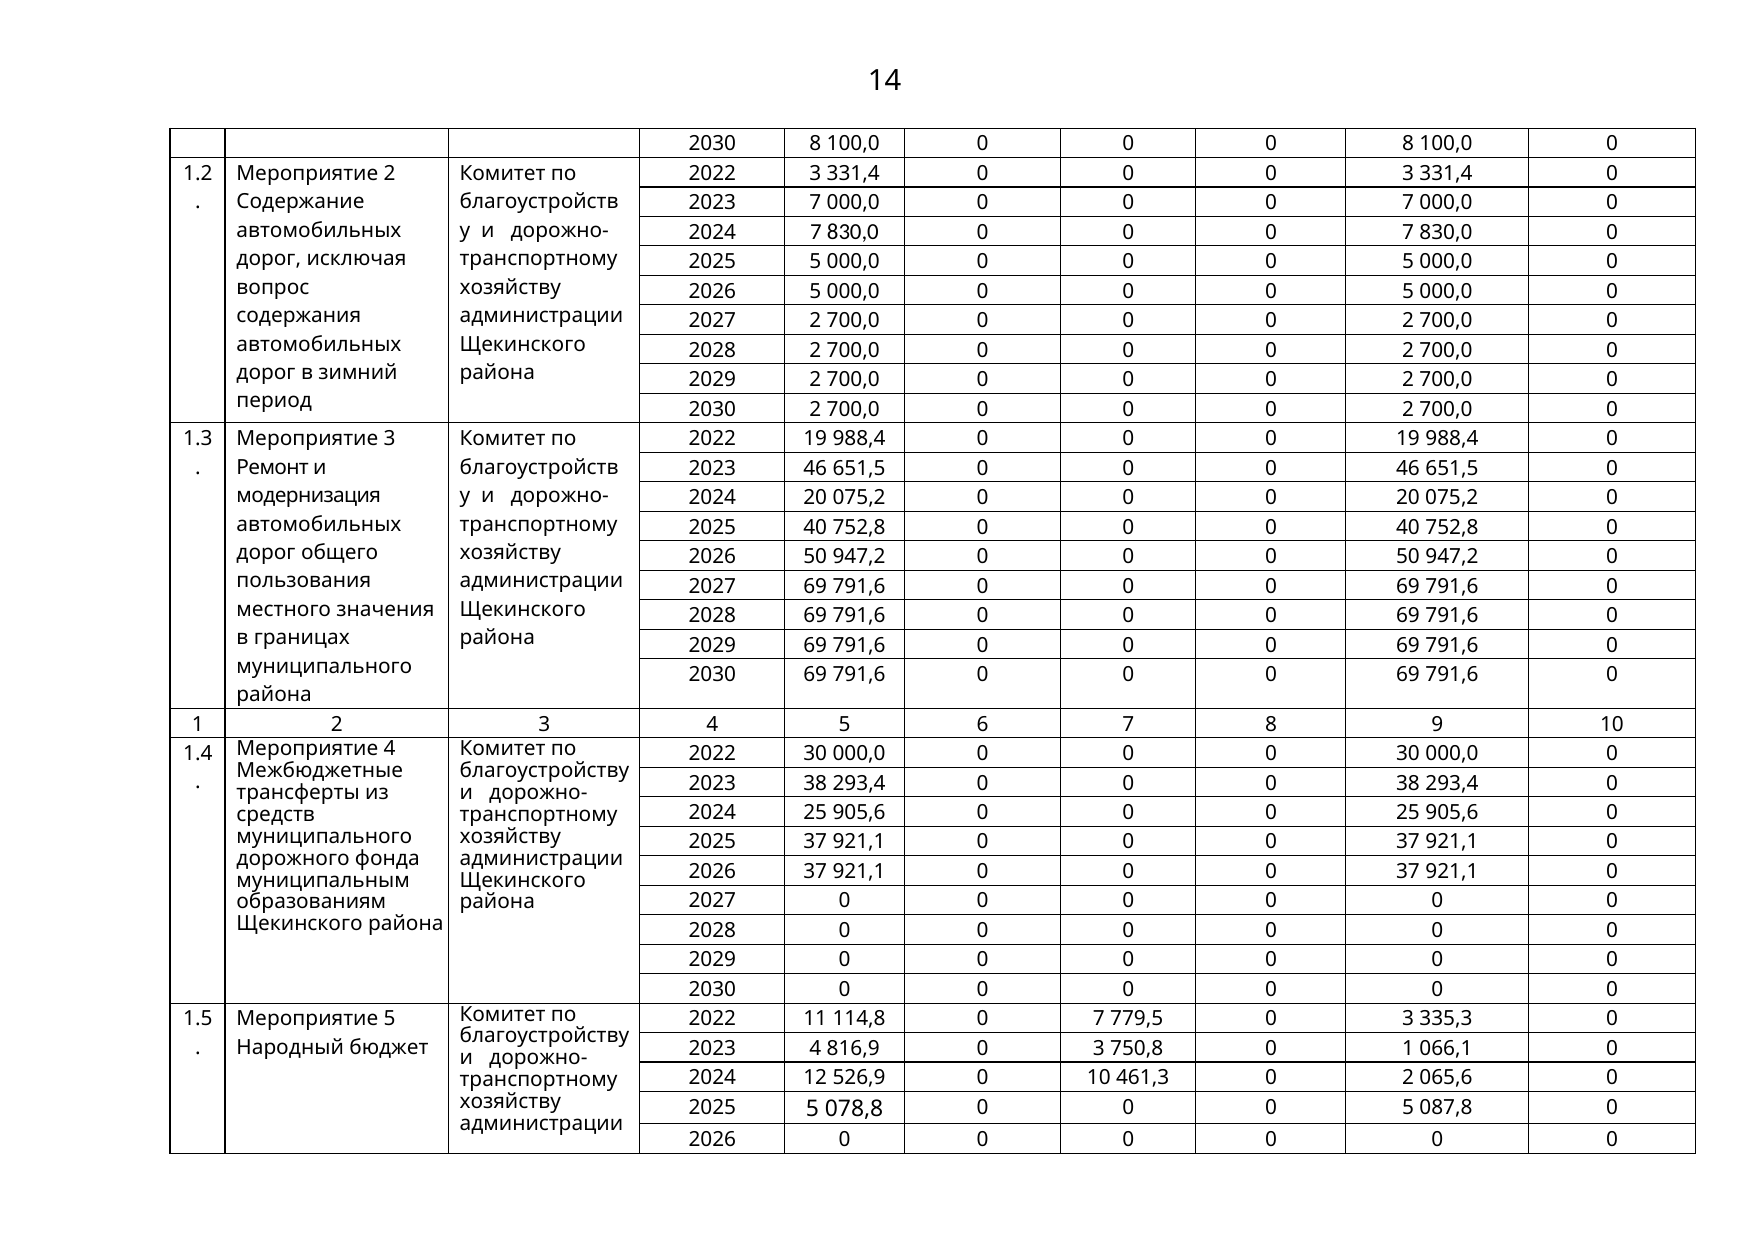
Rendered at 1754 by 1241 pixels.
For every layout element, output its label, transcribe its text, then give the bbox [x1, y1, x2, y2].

table_cell 0 [1061, 246, 1195, 275]
table_cell 5 000,0 [785, 276, 904, 304]
table_cell 2024 [640, 797, 784, 826]
table_cell 0 [1061, 453, 1195, 481]
table_cell 0 [1061, 974, 1195, 1002]
table_cell 0 [1196, 571, 1345, 599]
table_cell 8 100,0 [1346, 129, 1528, 157]
table_cell 0 [1529, 945, 1695, 973]
table_cell 0 [905, 915, 1060, 943]
table_cell 2023 [640, 453, 784, 481]
table_cell 0 [1529, 797, 1695, 826]
table_cell 0 [1061, 129, 1195, 157]
table_cell 0 [1196, 974, 1345, 1002]
table_cell 0 [1061, 945, 1195, 973]
table_cell 40 752,8 [1346, 512, 1528, 540]
table_cell 2023 [640, 188, 784, 216]
table_cell 30 000,0 [1346, 738, 1528, 767]
table_cell 0 [1061, 512, 1195, 540]
table_cell 0 [1061, 541, 1195, 570]
table_cell 0 [905, 768, 1060, 796]
table_cell 6 [905, 709, 1060, 737]
table_cell 0 [1196, 797, 1345, 826]
table_cell 25 905,6 [785, 797, 904, 826]
table_cell 0 [1529, 423, 1695, 452]
table_cell 0 [1529, 827, 1695, 855]
table_cell Мероприятие 3 Ремонт и модернизация автомобильных дорог общего пользования местного значения в границах муниципального района [226, 423, 448, 708]
table_cell 2028 [640, 335, 784, 363]
table_cell 2026 [640, 856, 784, 884]
table_cell 37 921,1 [785, 856, 904, 884]
table_cell 50 947,2 [1346, 541, 1528, 570]
table_cell 2 700,0 [785, 364, 904, 393]
table_cell 0 [905, 856, 1060, 884]
table_cell 0 [1061, 335, 1195, 363]
table_cell 2 700,0 [785, 305, 904, 334]
table_cell 0 [905, 571, 1060, 599]
table_cell 2 [226, 709, 448, 737]
table_cell 3 331,4 [1346, 158, 1528, 186]
table_cell 0 [905, 827, 1060, 855]
table_cell 0 [905, 305, 1060, 334]
table_cell 0 [1196, 1033, 1345, 1061]
table_cell 0 [1529, 453, 1695, 481]
table_cell 0 [785, 886, 904, 914]
table_cell 37 921,1 [1346, 827, 1528, 855]
table_cell 2025 [640, 1092, 784, 1123]
table_cell 0 [1196, 600, 1345, 629]
table_cell 0 [1061, 482, 1195, 511]
table_cell 0 [1529, 738, 1695, 767]
table_cell 0 [1529, 482, 1695, 511]
table_cell 0 [1061, 1092, 1195, 1123]
table_cell 0 [905, 1004, 1060, 1032]
table_cell 0 [1196, 768, 1345, 796]
table_cell 1 066,1 [1346, 1033, 1528, 1061]
table_cell 2 700,0 [785, 394, 904, 422]
table_cell 38 293,4 [1346, 768, 1528, 796]
table_cell 0 [785, 1124, 904, 1153]
table_cell 0 [1529, 768, 1695, 796]
table_cell 0 [1196, 394, 1345, 422]
table_cell 0 [1196, 453, 1345, 481]
table_cell 2 065,6 [1346, 1063, 1528, 1091]
table_cell 0 [905, 659, 1060, 708]
table_cell 3 750,8 [1061, 1033, 1195, 1061]
table_cell Мероприятие 4 Межбюджетные трансферты из средств муниципального дорожного фонда муниципальным образованиям Щекинского района [226, 738, 448, 1002]
table_cell 0 [905, 246, 1060, 275]
table_cell 7 000,0 [785, 188, 904, 216]
table_cell 0 [1529, 915, 1695, 943]
table_cell 19 988,4 [785, 423, 904, 452]
table_cell 38 293,4 [785, 768, 904, 796]
table_cell 0 [905, 974, 1060, 1002]
table_cell 2 700,0 [785, 335, 904, 363]
table_cell 50 947,2 [785, 541, 904, 570]
table_cell 2026 [640, 1124, 784, 1153]
table_cell 0 [1529, 886, 1695, 914]
table_cell 2022 [640, 738, 784, 767]
table_cell 2030 [640, 974, 784, 1002]
table_cell 2024 [640, 482, 784, 511]
table_cell 0 [905, 364, 1060, 393]
table_cell 1.5. [171, 1004, 224, 1153]
table_cell 0 [1196, 482, 1345, 511]
table_cell 0 [905, 512, 1060, 540]
table_cell 0 [785, 974, 904, 1002]
table_cell 0 [905, 394, 1060, 422]
table_cell 0 [1346, 945, 1528, 973]
table_cell Мероприятие 2 Содержание автомобильных дорог, исключая вопрос содержания автомобильных дорог в зимний период [226, 158, 448, 422]
table_cell 3 [449, 709, 639, 737]
table_cell 0 [905, 1033, 1060, 1061]
table_cell 19 988,4 [1346, 423, 1528, 452]
table_cell 11 114,8 [785, 1004, 904, 1032]
table_cell 0 [1346, 886, 1528, 914]
table_cell 0 [1529, 1092, 1695, 1123]
table_cell 7 [1061, 709, 1195, 737]
table_cell 2030 [640, 129, 784, 157]
table_cell 1.3. [171, 423, 224, 708]
table_cell 0 [1196, 512, 1345, 540]
table_cell 0 [905, 217, 1060, 245]
table_cell 0 [1061, 394, 1195, 422]
table_cell 0 [1529, 1004, 1695, 1032]
table_cell 0 [905, 541, 1060, 570]
table_cell 0 [1196, 1124, 1345, 1153]
table_cell 2025 [640, 827, 784, 855]
table_cell 0 [905, 276, 1060, 304]
table_cell 0 [905, 335, 1060, 363]
table_cell 0 [1529, 335, 1695, 363]
table_cell 0 [1196, 217, 1345, 245]
table_cell 30 000,0 [785, 738, 904, 767]
table_cell 0 [1346, 1124, 1528, 1153]
table_cell 0 [1061, 738, 1195, 767]
table_cell 0 [905, 797, 1060, 826]
table_cell 0 [905, 482, 1060, 511]
table_cell 5 000,0 [1346, 276, 1528, 304]
table_cell 0 [1529, 1063, 1695, 1091]
table_cell 0 [1196, 738, 1345, 767]
table_cell 2029 [640, 364, 784, 393]
table_cell 0 [905, 1092, 1060, 1123]
table_cell 0 [1196, 364, 1345, 393]
table_cell 0 [1529, 974, 1695, 1002]
table_cell 0 [1196, 158, 1345, 186]
table_cell 0 [1196, 1004, 1345, 1032]
table_cell 0 [1529, 512, 1695, 540]
table_cell 0 [1196, 335, 1345, 363]
table_cell 0 [1061, 856, 1195, 884]
table_cell 0 [1061, 305, 1195, 334]
table_cell 2028 [640, 915, 784, 943]
table_cell 2030 [640, 659, 784, 708]
table_cell 7 779,5 [1061, 1004, 1195, 1032]
table_cell 0 [1529, 1033, 1695, 1061]
table_cell 9 [1346, 709, 1528, 737]
table_cell 20 075,2 [1346, 482, 1528, 511]
table_cell 0 [785, 945, 904, 973]
table_cell 0 [1196, 856, 1345, 884]
table_cell 0 [1196, 630, 1345, 658]
table_cell 2 700,0 [1346, 305, 1528, 334]
table_cell 69 791,6 [1346, 659, 1528, 708]
table_cell 2 700,0 [1346, 364, 1528, 393]
table_cell 0 [1529, 630, 1695, 658]
table_cell 2022 [640, 1004, 784, 1032]
table_cell 0 [1529, 246, 1695, 275]
table_cell 0 [1061, 188, 1195, 216]
table_cell 0 [1196, 659, 1345, 708]
table_cell 2023 [640, 768, 784, 796]
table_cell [449, 158, 639, 422]
table_cell 2026 [640, 276, 784, 304]
table_cell 37 921,1 [1346, 856, 1528, 884]
table_cell 0 [905, 738, 1060, 767]
table_cell 0 [1529, 571, 1695, 599]
table_cell 2027 [640, 571, 784, 599]
table_cell 0 [1529, 364, 1695, 393]
table_cell 0 [1529, 600, 1695, 629]
table_cell 2 700,0 [1346, 394, 1528, 422]
table_cell 2024 [640, 217, 784, 245]
table_cell 0 [905, 158, 1060, 186]
table_cell 4 [640, 709, 784, 737]
table_cell 0 [905, 129, 1060, 157]
table_cell 7 000,0 [1346, 188, 1528, 216]
table_cell 7 830,0 [1346, 217, 1528, 245]
table_cell 1.4. [171, 738, 224, 1002]
table_cell 0 [1061, 659, 1195, 708]
table_cell 0 [1061, 1124, 1195, 1153]
table_cell 0 [1196, 423, 1345, 452]
table_cell 0 [1196, 945, 1345, 973]
table_cell 0 [1346, 915, 1528, 943]
table_cell 0 [1061, 630, 1195, 658]
table_cell 25 905,6 [1346, 797, 1528, 826]
table_cell 0 [1196, 1063, 1345, 1091]
table_cell 0 [905, 423, 1060, 452]
table_cell 0 [1061, 827, 1195, 855]
table_cell 10 [1529, 709, 1695, 737]
table_cell 5 000,0 [785, 246, 904, 275]
table_cell 37 921,1 [785, 827, 904, 855]
table_cell 2 700,0 [1346, 335, 1528, 363]
table_cell 1.2. [171, 158, 224, 422]
table_cell 0 [785, 915, 904, 943]
table_cell 69 791,6 [785, 630, 904, 658]
table_cell 0 [1529, 217, 1695, 245]
table_cell 0 [1529, 188, 1695, 216]
table_cell 46 651,5 [785, 453, 904, 481]
table_cell 69 791,6 [785, 571, 904, 599]
table_cell 0 [1529, 541, 1695, 570]
table_cell 0 [1061, 423, 1195, 452]
table_cell 5 000,0 [1346, 246, 1528, 275]
table_cell 0 [1196, 915, 1345, 943]
table_cell 3 331,4 [785, 158, 904, 186]
table_cell 0 [905, 886, 1060, 914]
table_cell 2024 [640, 1063, 784, 1091]
table_cell 0 [1529, 129, 1695, 157]
table_cell 0 [1061, 915, 1195, 943]
table_cell 5 078,8 [785, 1092, 904, 1123]
table_cell 0 [1529, 856, 1695, 884]
table_cell 69 791,6 [785, 600, 904, 629]
table_cell 0 [905, 453, 1060, 481]
table_cell 2026 [640, 541, 784, 570]
table_cell 0 [1061, 571, 1195, 599]
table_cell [449, 1004, 639, 1153]
table_cell 2022 [640, 158, 784, 186]
table_cell 0 [905, 1063, 1060, 1091]
table_cell 8 100,0 [785, 129, 904, 157]
table_cell 0 [1196, 276, 1345, 304]
table_cell 2027 [640, 305, 784, 334]
table_cell 0 [1061, 797, 1195, 826]
table_cell 0 [905, 945, 1060, 973]
table_cell 0 [1196, 188, 1345, 216]
table_cell 0 [905, 1124, 1060, 1153]
table_cell 0 [1196, 541, 1345, 570]
table_cell 5 [785, 709, 904, 737]
table_cell 2022 [640, 423, 784, 452]
table_cell 0 [1196, 305, 1345, 334]
table_cell 2029 [640, 945, 784, 973]
table_cell 0 [1346, 974, 1528, 1002]
table_cell 0 [1196, 246, 1345, 275]
table_cell 46 651,5 [1346, 453, 1528, 481]
table_cell 69 791,6 [1346, 571, 1528, 599]
table_cell 2028 [640, 600, 784, 629]
table_cell 0 [1061, 217, 1195, 245]
table_cell 2025 [640, 512, 784, 540]
table_cell 1 [171, 709, 224, 737]
table_cell 8 [1196, 709, 1345, 737]
table_cell 40 752,8 [785, 512, 904, 540]
table_cell 3 335,3 [1346, 1004, 1528, 1032]
table_cell 2027 [640, 886, 784, 914]
table_cell 0 [905, 600, 1060, 629]
table_cell Мероприятие 5 Народный бюджет [226, 1004, 448, 1153]
table_cell 4 816,9 [785, 1033, 904, 1061]
table_cell 0 [1061, 768, 1195, 796]
table_cell 10 461,3 [1061, 1063, 1195, 1091]
table_cell 0 [905, 188, 1060, 216]
table_cell 0 [1196, 886, 1345, 914]
table_cell 0 [1529, 394, 1695, 422]
table_cell 0 [1061, 364, 1195, 393]
table_cell 2025 [640, 246, 784, 275]
table_cell 0 [905, 630, 1060, 658]
table_cell 0 [1061, 276, 1195, 304]
table_cell 0 [1061, 600, 1195, 629]
table_cell 20 075,2 [785, 482, 904, 511]
table_cell 7 830,0 [785, 217, 904, 245]
table_cell 0 [1196, 1092, 1345, 1123]
table_cell 0 [1529, 276, 1695, 304]
table_cell 5 087,8 [1346, 1092, 1528, 1123]
table_cell 0 [1529, 659, 1695, 708]
table_cell 2029 [640, 630, 784, 658]
table_cell 0 [1196, 827, 1345, 855]
table_cell 12 526,9 [785, 1063, 904, 1091]
table_cell 0 [1061, 158, 1195, 186]
table_cell Комитет по благоустройству и дорожно-транспортному хозяйству администрации Щекинского района [449, 738, 639, 1002]
table_cell 0 [1061, 886, 1195, 914]
table_cell 0 [1196, 129, 1345, 157]
table_cell 69 791,6 [1346, 630, 1528, 658]
table_cell 0 [1529, 158, 1695, 186]
table_cell 69 791,6 [785, 659, 904, 708]
table_cell 0 [1529, 1124, 1695, 1153]
table_cell 2030 [640, 394, 784, 422]
table_cell 69 791,6 [1346, 600, 1528, 629]
table_cell Комитет по благоустройству и дорожно-транспортному хозяйству администрации Щекинского района [449, 423, 639, 708]
table_cell 0 [1529, 305, 1695, 334]
table_cell 2023 [640, 1033, 784, 1061]
